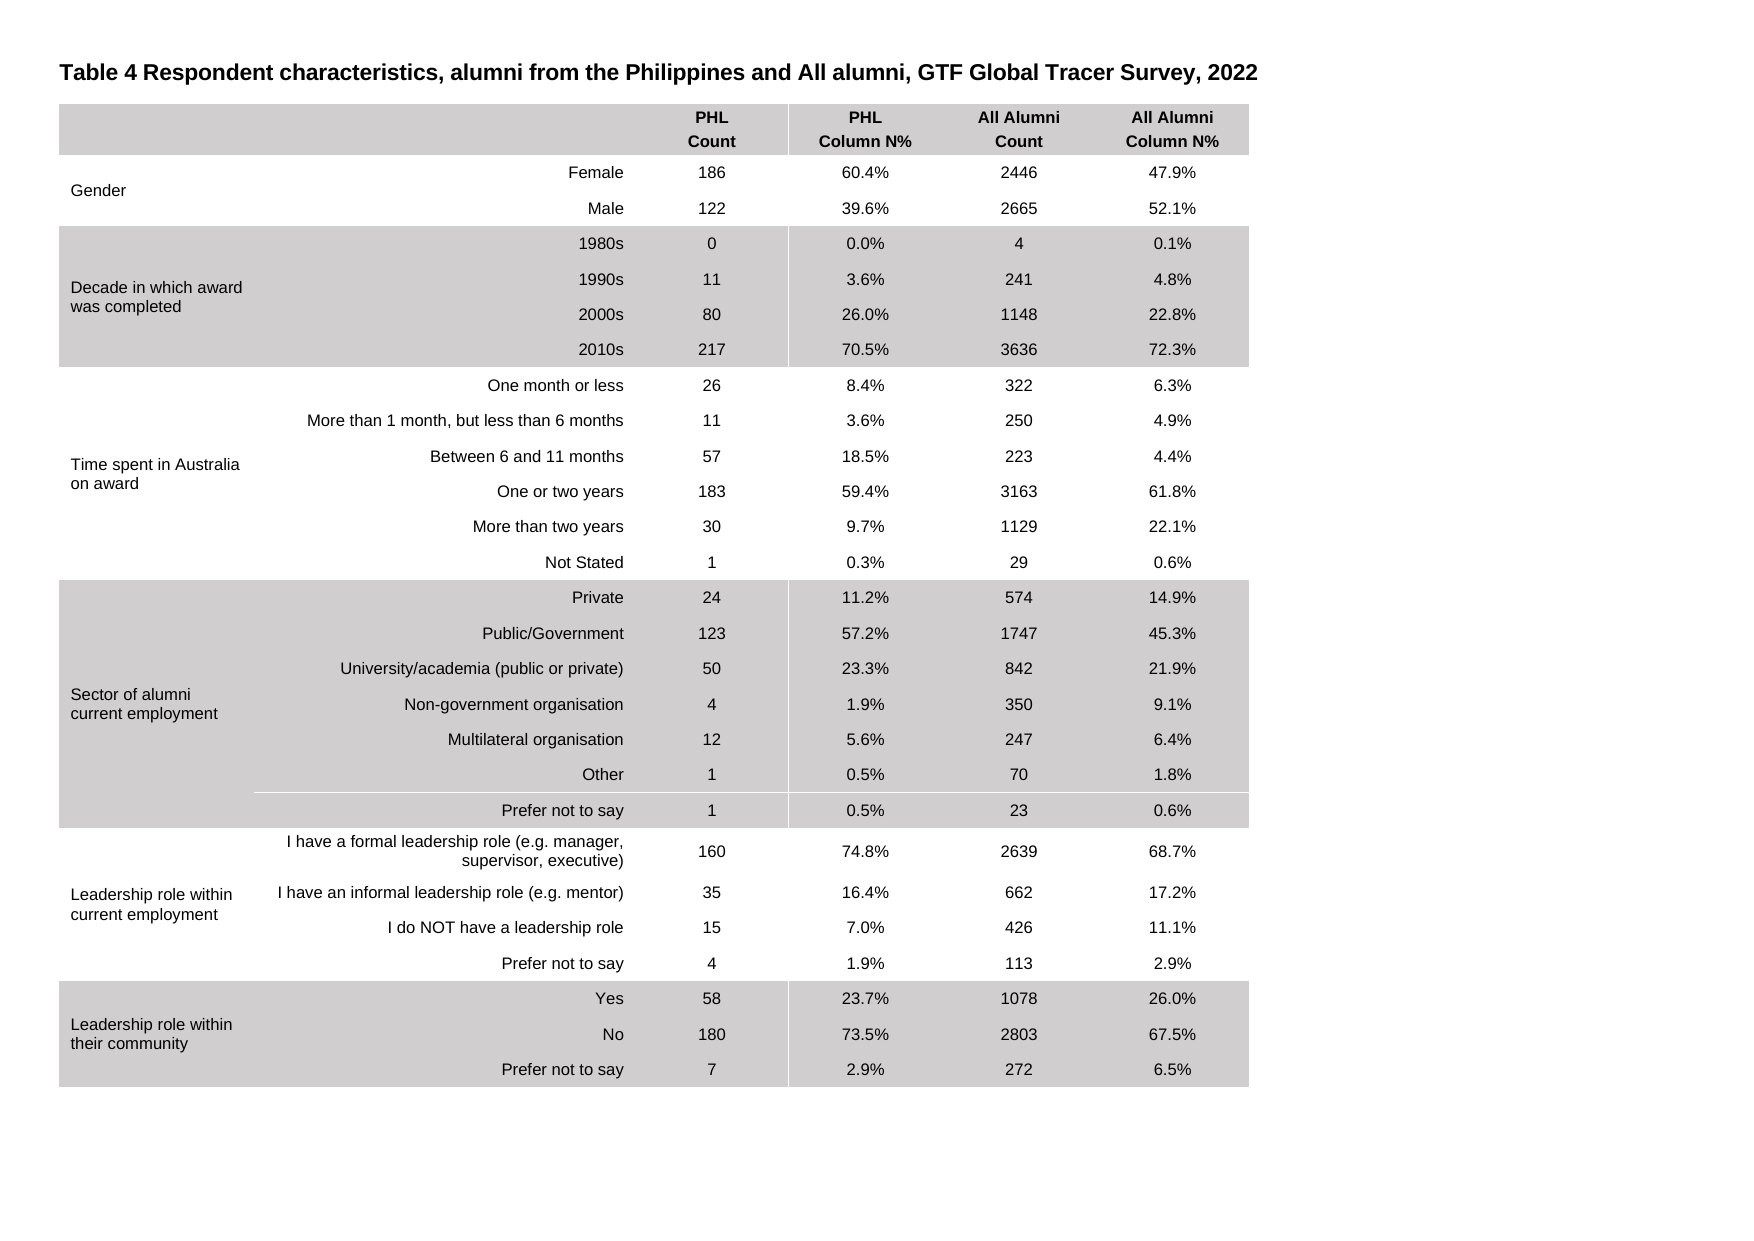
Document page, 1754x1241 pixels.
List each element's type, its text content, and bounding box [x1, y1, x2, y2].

table_cell Male [254, 190, 635, 226]
table_cell 3636 [942, 332, 1096, 367]
table_cell 61.8% [1096, 474, 1249, 509]
table_cell 26 [635, 368, 788, 403]
table_cell Prefer not to say [254, 793, 635, 828]
table_cell 7.0% [789, 910, 942, 945]
table_cell One month or less [254, 368, 635, 403]
text Table 4 Respondent characteristics, alumni from the Philippines and All alumni, GTF Global Tracer Survey, 2022 [59, 59, 1695, 85]
table_cell 574 [942, 580, 1096, 615]
table_cell 24 [635, 580, 788, 615]
table_cell 74.8% [789, 828, 942, 874]
table_cell 12 [635, 722, 788, 757]
table_cell 0.3% [789, 545, 942, 580]
table_cell 1 [635, 545, 788, 580]
table_cell 72.3% [1096, 332, 1249, 367]
table_cell 2010s [254, 332, 635, 367]
table_cell 73.5% [789, 1016, 942, 1052]
table_header All Alumni Column N% [1096, 104, 1249, 155]
table_cell 26.0% [789, 297, 942, 332]
table_cell 6.3% [1096, 368, 1249, 403]
table_cell 113 [942, 945, 1096, 981]
table_cell 322 [942, 368, 1096, 403]
table_cell 6.5% [1096, 1052, 1249, 1087]
table_cell 47.9% [1096, 155, 1249, 190]
table_cell 1078 [942, 981, 1096, 1016]
table_cell I do NOT have a leadership role [254, 910, 635, 945]
table_cell 60.4% [789, 155, 942, 190]
table_cell Leadership role within their community [59, 981, 254, 1087]
table_cell 6.4% [1096, 722, 1249, 757]
table_cell 217 [635, 332, 788, 367]
table_cell 45.3% [1096, 615, 1249, 651]
table_cell 241 [942, 261, 1096, 297]
table_cell 1 [635, 757, 788, 792]
table_cell Between 6 and 11 months [254, 438, 635, 474]
table_header PHL Count [635, 104, 788, 155]
table_cell 350 [942, 686, 1096, 722]
table_cell 59.4% [789, 474, 942, 509]
table_cell 4.4% [1096, 438, 1249, 474]
table_cell Decade in which award was completed [59, 226, 254, 367]
table_cell 1990s [254, 261, 635, 297]
table_cell 4 [635, 686, 788, 722]
table_cell 8.4% [789, 368, 942, 403]
table_cell 35 [635, 875, 788, 910]
table_cell 0.6% [1096, 793, 1249, 828]
table_cell 1.9% [789, 945, 942, 981]
table_cell 426 [942, 910, 1096, 945]
table_header PHL Column N% [789, 104, 942, 155]
table_cell 0.0% [789, 226, 942, 261]
table_cell 0.5% [789, 793, 942, 828]
table_cell 122 [635, 190, 788, 226]
table_cell 11.2% [789, 580, 942, 615]
table_cell 14.9% [1096, 580, 1249, 615]
table_cell 842 [942, 651, 1096, 686]
table_cell Prefer not to say [254, 945, 635, 981]
table_cell 183 [635, 474, 788, 509]
table_cell 70.5% [789, 332, 942, 367]
table_cell 0.1% [1096, 226, 1249, 261]
table_cell 250 [942, 403, 1096, 438]
table_cell Not Stated [254, 545, 635, 580]
table_cell 67.5% [1096, 1016, 1249, 1052]
table_cell 3.6% [789, 403, 942, 438]
table_cell I have a formal leadership role (e.g. manager, supervisor, executive) [254, 828, 635, 874]
table_cell Prefer not to say [254, 1052, 635, 1087]
table_cell More than two years [254, 509, 635, 544]
table_cell 223 [942, 438, 1096, 474]
table_cell 1 [635, 793, 788, 828]
table_cell Yes [254, 981, 635, 1016]
table_cell 23.3% [789, 651, 942, 686]
table_cell 23.7% [789, 981, 942, 1016]
table_cell 160 [635, 828, 788, 874]
table_header [254, 104, 635, 155]
table_cell Multilateral organisation [254, 722, 635, 757]
table_cell 15 [635, 910, 788, 945]
table_cell 21.9% [1096, 651, 1249, 686]
table_cell 272 [942, 1052, 1096, 1087]
table_cell Gender [59, 155, 254, 226]
table_cell Time spent in Australia on award [59, 368, 254, 580]
table_cell 123 [635, 615, 788, 651]
table_cell 4.9% [1096, 403, 1249, 438]
table_cell 22.8% [1096, 297, 1249, 332]
table_cell Non-government organisation [254, 686, 635, 722]
table_cell More than 1 month, but less than 6 months [254, 403, 635, 438]
table_cell No [254, 1016, 635, 1052]
table_cell 50 [635, 651, 788, 686]
table_cell 1.8% [1096, 757, 1249, 792]
table_cell 39.6% [789, 190, 942, 226]
table_cell 3163 [942, 474, 1096, 509]
table_cell 4.8% [1096, 261, 1249, 297]
table_cell 180 [635, 1016, 788, 1052]
table_cell 57 [635, 438, 788, 474]
table_cell 58 [635, 981, 788, 1016]
table_cell 16.4% [789, 875, 942, 910]
table_cell 26.0% [1096, 981, 1249, 1016]
table_header All Alumni Count [942, 104, 1096, 155]
table_cell I have an informal leadership role (e.g. mentor) [254, 875, 635, 910]
table_cell 2803 [942, 1016, 1096, 1052]
table_cell 11 [635, 403, 788, 438]
table_cell 30 [635, 509, 788, 544]
table_cell 1.9% [789, 686, 942, 722]
table_cell 1129 [942, 509, 1096, 544]
table_cell Private [254, 580, 635, 615]
table_cell 22.1% [1096, 509, 1249, 544]
table_cell Public/Government [254, 615, 635, 651]
table_cell 9.7% [789, 509, 942, 544]
table_cell 0.5% [789, 757, 942, 792]
table_cell University/academia (public or private) [254, 651, 635, 686]
table_cell Leadership role within current employment [59, 828, 254, 981]
table_cell 1980s [254, 226, 635, 261]
table_cell 4 [635, 945, 788, 981]
table_cell 80 [635, 297, 788, 332]
table_header [59, 104, 254, 155]
table_cell 2665 [942, 190, 1096, 226]
table_cell 11.1% [1096, 910, 1249, 945]
table_cell 29 [942, 545, 1096, 580]
table_cell 17.2% [1096, 875, 1249, 910]
table_cell 57.2% [789, 615, 942, 651]
table_cell Other [254, 757, 635, 792]
table_cell 2639 [942, 828, 1096, 874]
table_cell Sector of alumni current employment [59, 580, 254, 828]
table_cell 2.9% [1096, 945, 1249, 981]
table_cell 3.6% [789, 261, 942, 297]
table_cell 2000s [254, 297, 635, 332]
table_cell 9.1% [1096, 686, 1249, 722]
table_cell 70 [942, 757, 1096, 792]
table_cell 18.5% [789, 438, 942, 474]
table_cell 186 [635, 155, 788, 190]
table_cell 52.1% [1096, 190, 1249, 226]
table_cell 68.7% [1096, 828, 1249, 874]
table_cell 662 [942, 875, 1096, 910]
table_cell One or two years [254, 474, 635, 509]
table_cell 2446 [942, 155, 1096, 190]
table_cell 2.9% [789, 1052, 942, 1087]
table_cell 5.6% [789, 722, 942, 757]
table_cell 1148 [942, 297, 1096, 332]
table_cell 0.6% [1096, 545, 1249, 580]
table_cell 4 [942, 226, 1096, 261]
table_cell 0 [635, 226, 788, 261]
table_cell 11 [635, 261, 788, 297]
table_cell 1747 [942, 615, 1096, 651]
table_cell 7 [635, 1052, 788, 1087]
table_cell 247 [942, 722, 1096, 757]
table_cell Female [254, 155, 635, 190]
table_cell 23 [942, 793, 1096, 828]
